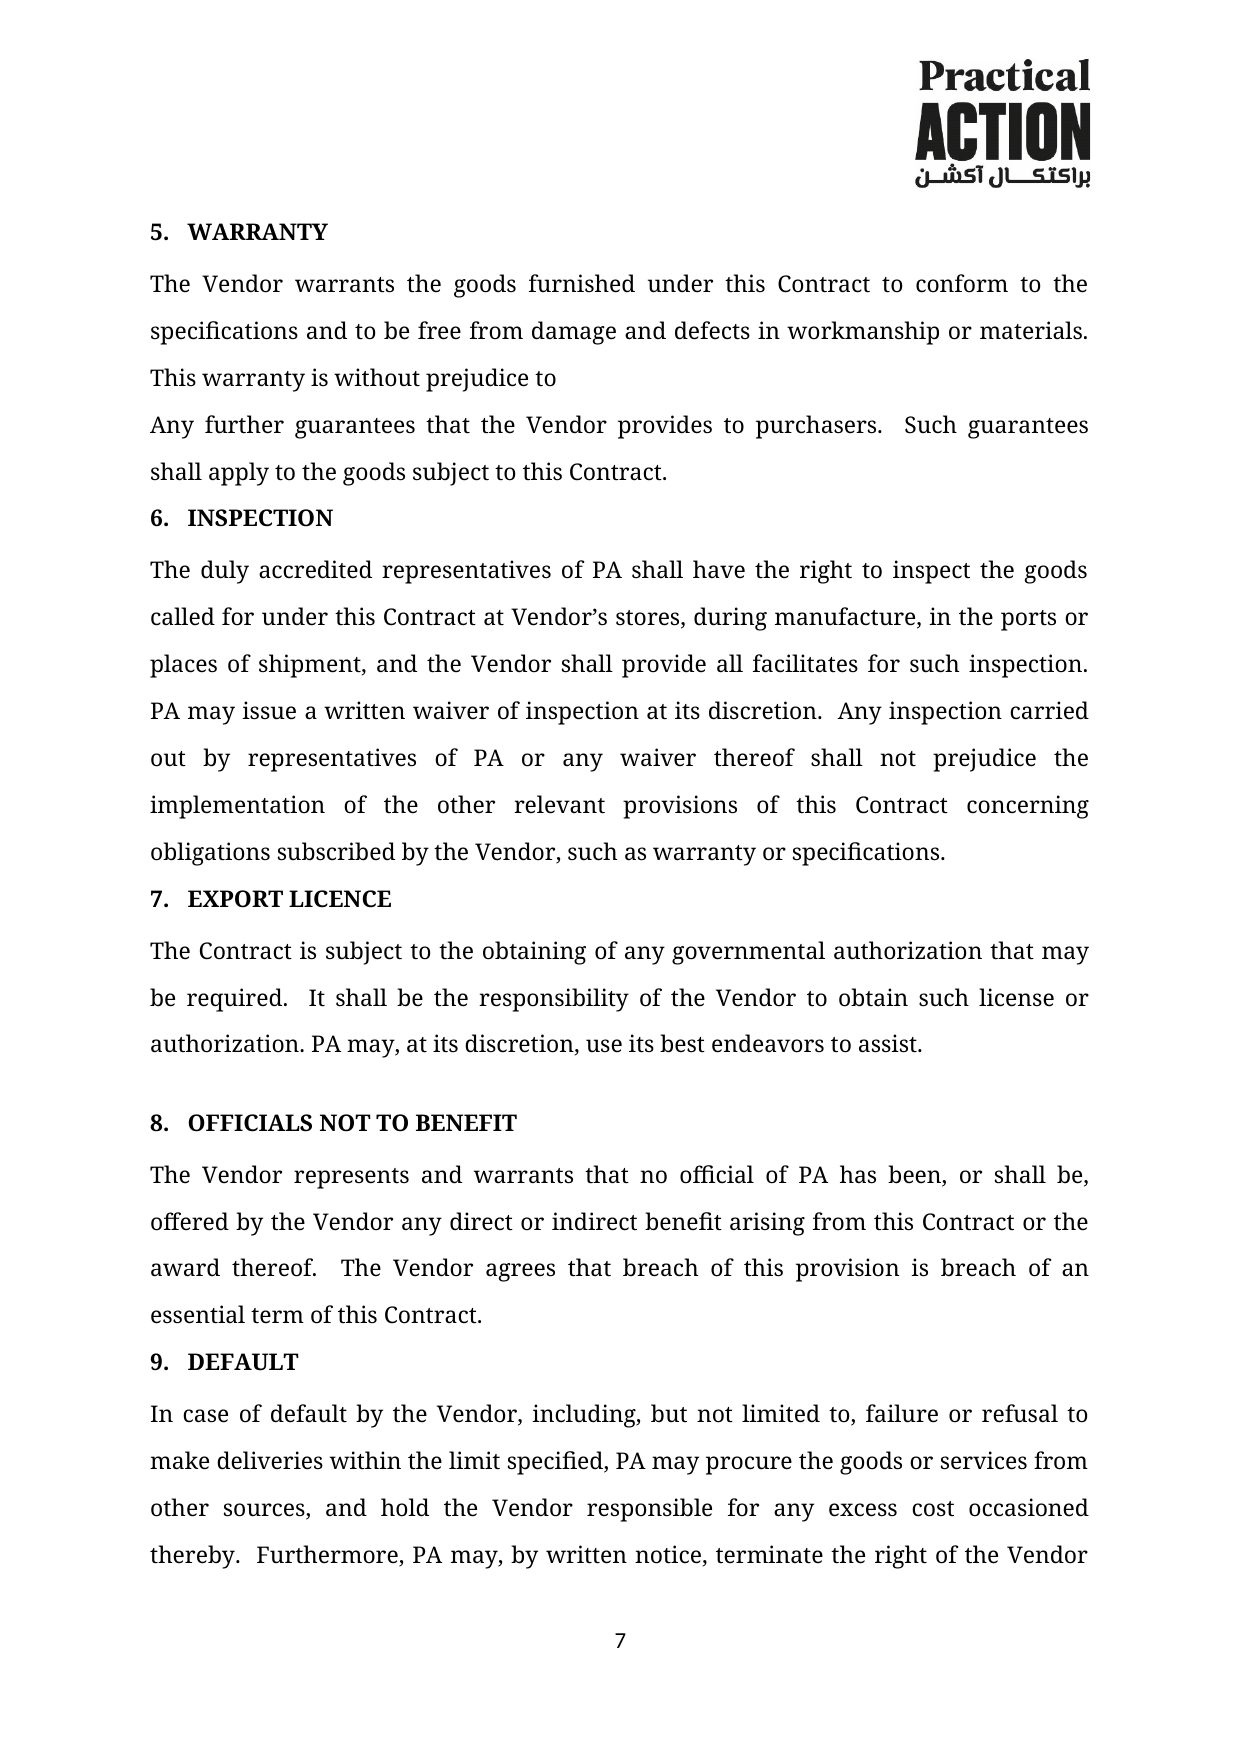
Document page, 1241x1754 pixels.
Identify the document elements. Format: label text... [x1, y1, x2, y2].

text The Contract is subject to the obtaining of any governmental authorization that may be required. It shall be the responsibility of the Vendor to obtain such license or authorization. PA may, at its discretion, use its best endeavors to assist. [150, 934, 1090, 1059]
text The Vendor represents and warrants that no official of PA has been, or shall be, offered by the Vendor any direct or indirect benefit arising from this Contract or the award thereof. The Vendor agrees that breach of this provision is breach of an essential term of this Contract. [150, 1158, 1090, 1330]
text Any further guarantees that the Vendor provides to purchasers. Such guarantees shall apply to the goods subject to this Contract. [150, 408, 1090, 487]
list INSPECTION [150, 502, 1090, 533]
picture [915, 59, 1091, 188]
list WARRANTY [150, 216, 1090, 247]
list OFFICIALS NOT TO BENEFIT [150, 1106, 1090, 1138]
list EXPORT LICENCE [150, 882, 1090, 914]
text The duly accredited representatives of PA shall have the right to inspect the goods called for under this Contract at Vendor’s stores, during manufacture, in the ports or places of shipment, and the Vendor shall provide all facilitates for such inspection. PA may issue a written waiver of inspection at its discretion. Any inspection carried out by representatives of PA or any waiver thereof shall not prejudice the implementation of the other relevant provisions of this Contract concerning obligations subscribed by the Vendor, such as warranty or specifications. [150, 554, 1090, 867]
list DEFAULT [150, 1346, 1090, 1377]
text The Vendor warrants the goods furnished under this Contract to conform to the specifications and to be free from damage and defects in workmanship or materials. This warranty is without prejudice to [150, 268, 1090, 393]
